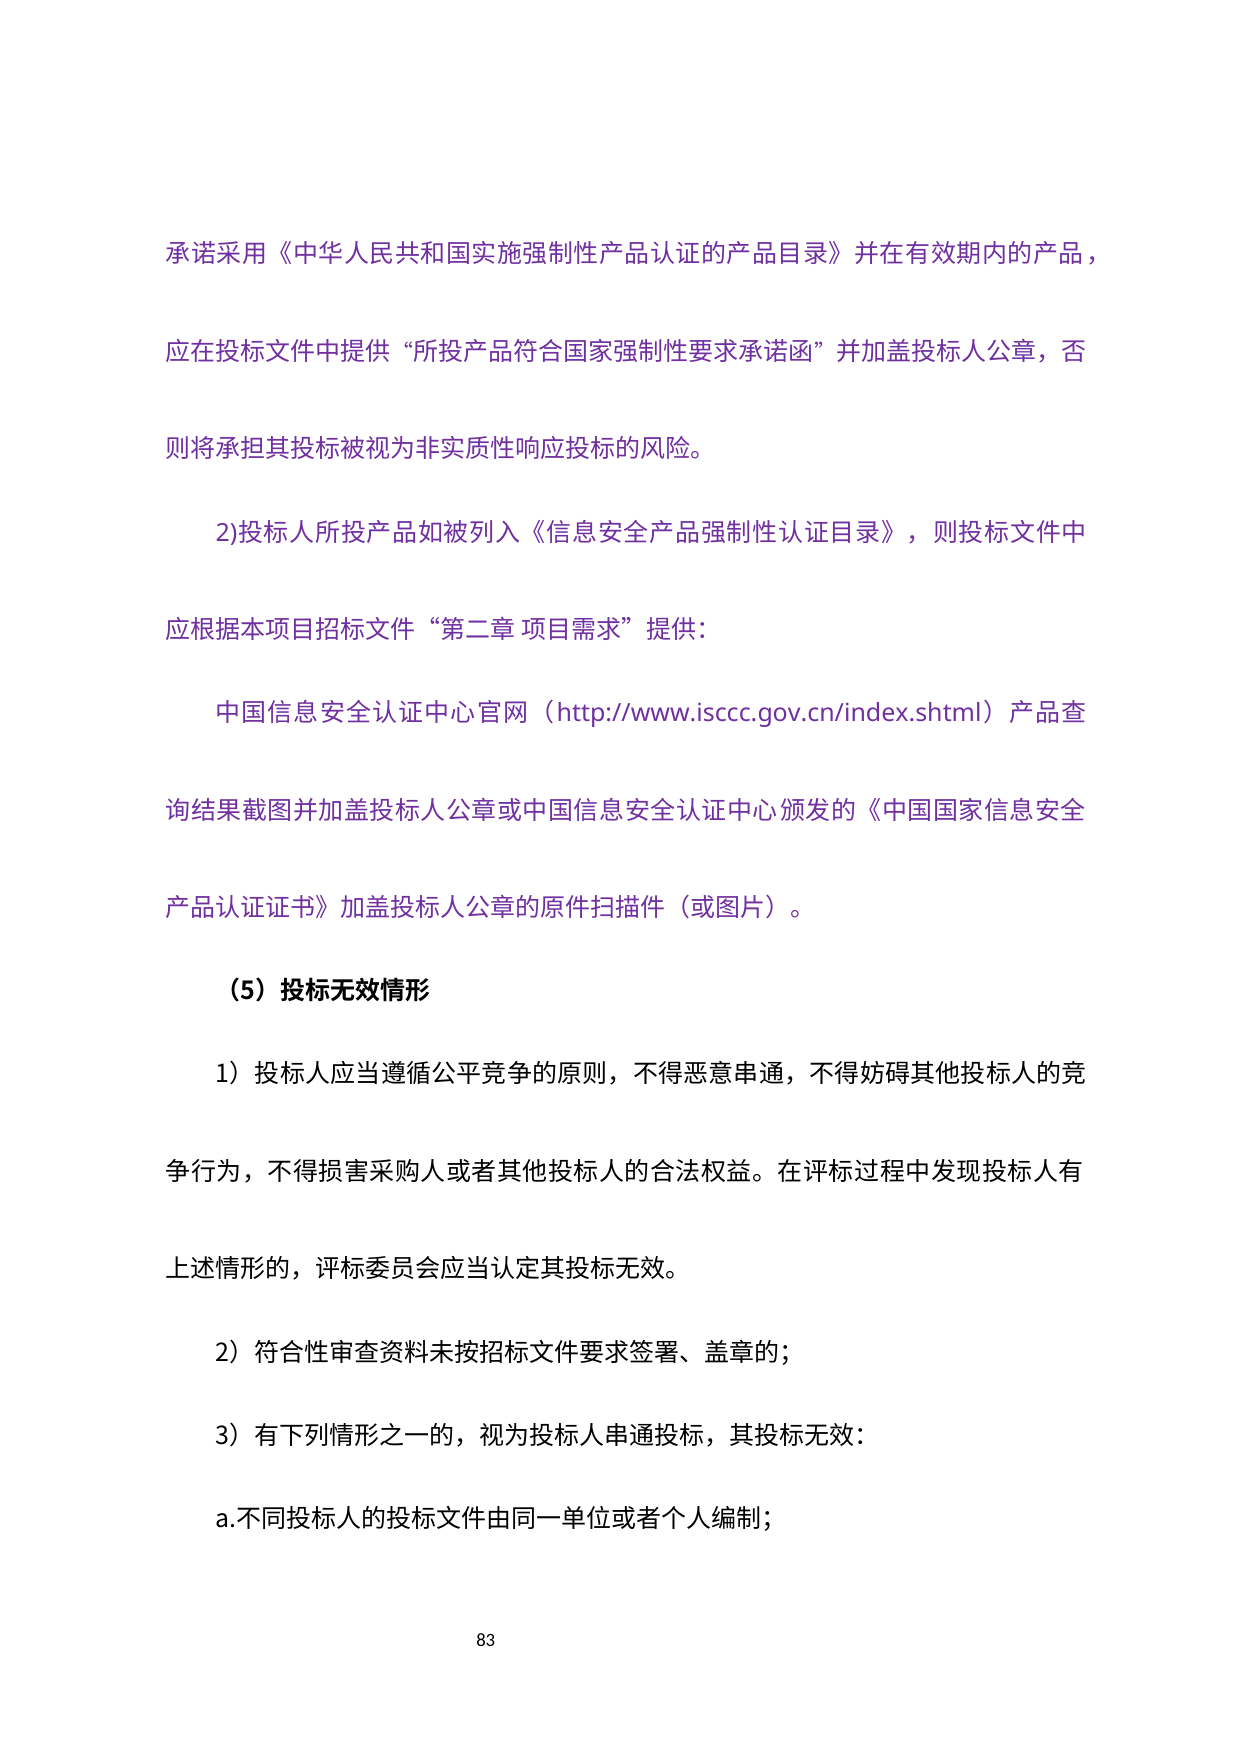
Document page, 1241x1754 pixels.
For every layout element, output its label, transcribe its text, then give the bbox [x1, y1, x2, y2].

text 1）投标人应当遵循公平竞争的原则，不得恶意串通，不得妨碍其他投标人的竞争行为，不得损害采购人或者其他投标人的合法权益。在评标过程中发现投标人有上述情形的，评标委员会应当认定其投标无效。 [165, 1039, 1087, 1299]
text 2)投标人所投产品如被列入《信息安全产品强制性认证目录》，则投标文件中应根据本项目招标文件“第二章 项目需求”提供： [165, 498, 1087, 660]
text 中国信息安全认证中心官网（http://www.isccc.gov.cn/index.shtml）产品查询结果截图并加盖投标人公章或中国信息安全认证中心颁发的《中国国家信息安全产品认证证书》加盖投标人公章的原件扫描件（或图片）。 [165, 678, 1087, 938]
text 2）符合性审查资料未按招标文件要求签署、盖章的； [165, 1318, 1087, 1383]
text a.不同投标人的投标文件由同一单位或者个人编制； [165, 1484, 1087, 1549]
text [165, 219, 1087, 479]
text （5）投标无效情形 [165, 956, 1087, 1021]
text 3）有下列情形之一的，视为投标人串通投标，其投标无效： [165, 1401, 1087, 1466]
